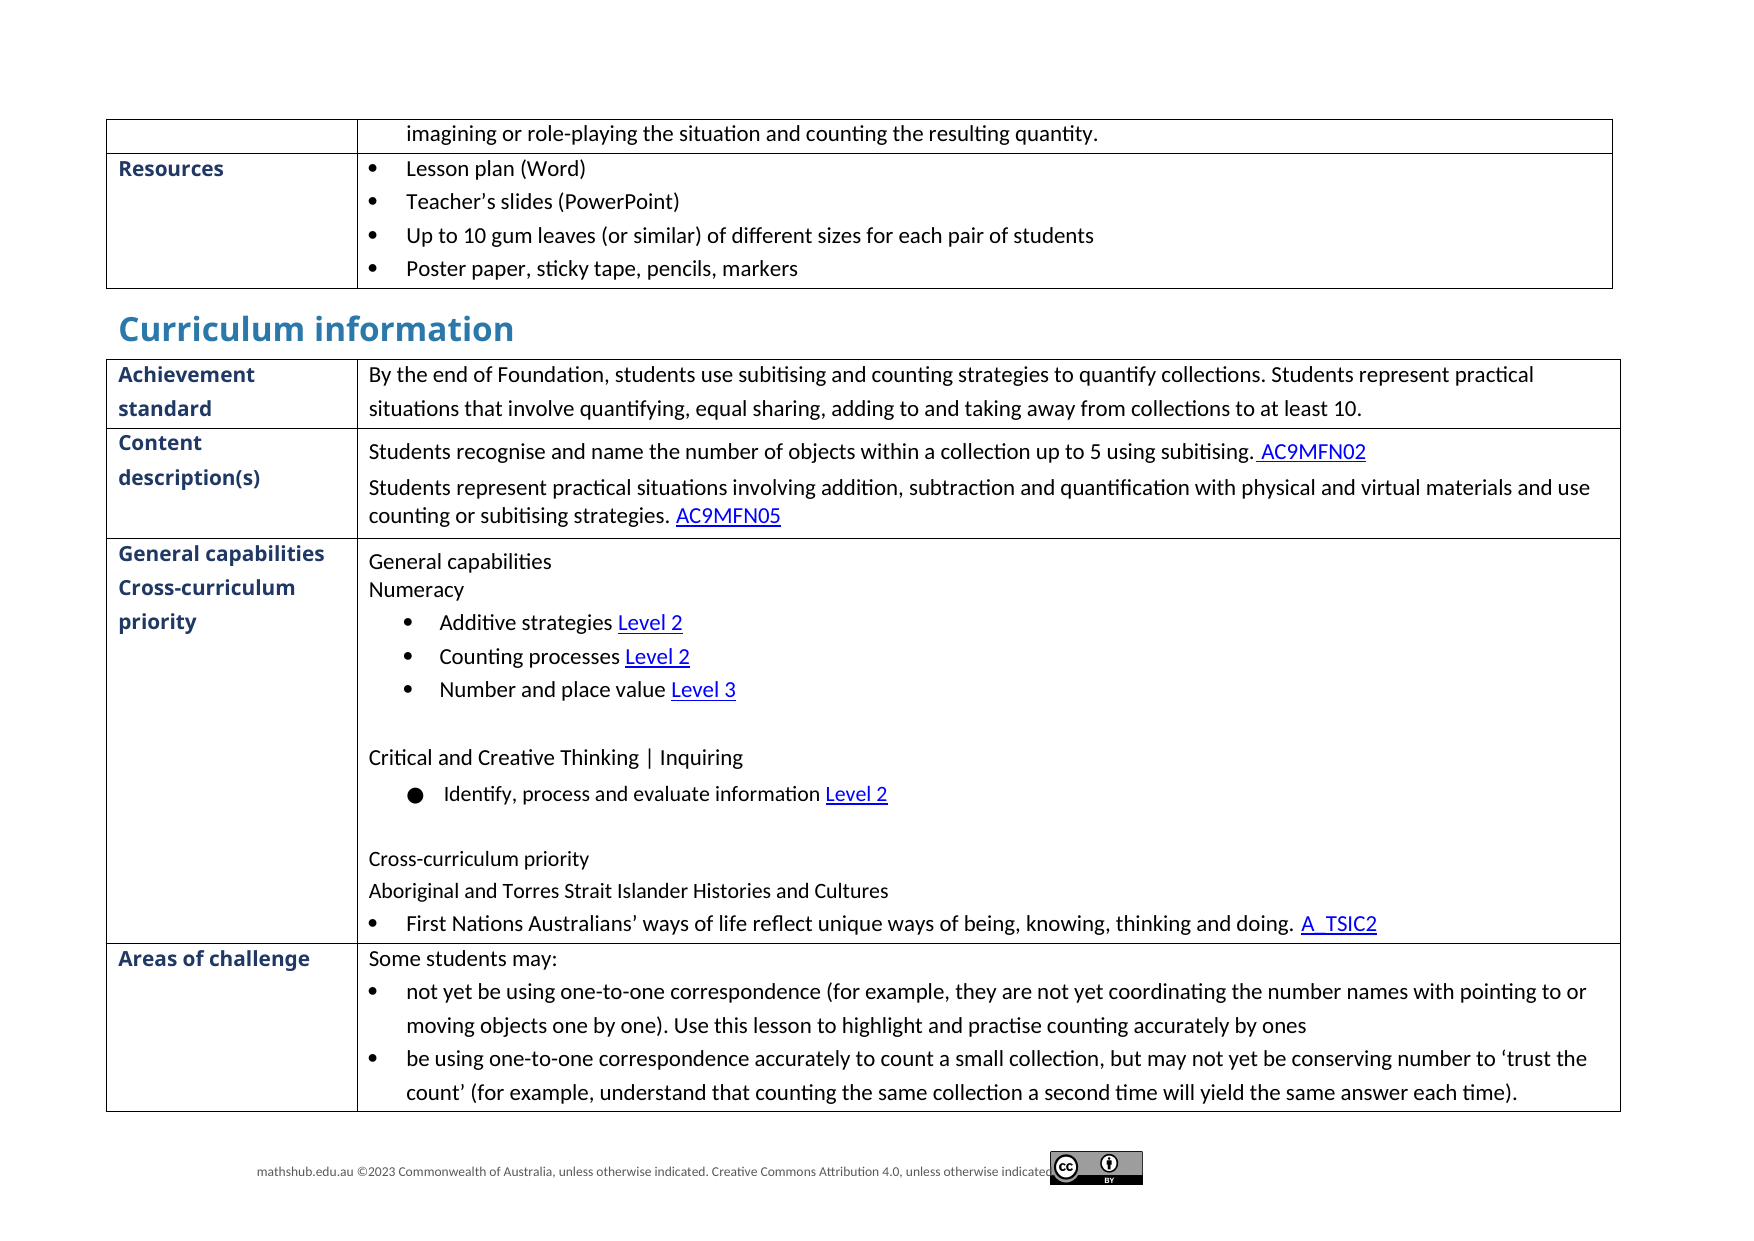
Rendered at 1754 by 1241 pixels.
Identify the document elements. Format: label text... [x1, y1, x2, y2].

table_cell General capabilities Numeracy Additive strategies Level 2 Counting processes Level 2 Number and place value Level 3 Critical and Creative Thinking | Inquiring Identify, process and evaluate information Level 2 Cross-curriculum priority Aboriginal and Torres Strait Islander Histories and Cultures First Nations Australians’ ways of life reflect unique ways of being, knowing, thinking and doing. A_TSIC2 [358, 539, 1620, 943]
table_cell Content description(s) [107, 429, 357, 538]
table_cell Students recognise and name the number of objects within a collection up to 5 using subitising. AC9MFN02 Students represent practical situations involving addition, subtraction and quantification with physical and virtual materials and use counting or subitising strategies. AC9MFN05 [358, 429, 1620, 538]
table_cell Resources [107, 154, 357, 288]
table_header Achievement standard [107, 360, 357, 427]
table_cell Some students may: not yet be using one-to-one correspondence (for example, they are not yet coordinating the number names with pointing to or moving objects one by one). Use this lesson to highlight and practise counting accurately by ones be using one-to-one correspondence accurately to count a small collection, but may not yet be conserving number to ‘trust the count’ (for example, understand that counting the same collection a second time will yield the same answer each time). [358, 944, 1620, 1111]
table_cell Areas of challenge [107, 944, 357, 1111]
picture [22, 0, 1276, 1241]
table_cell Lesson plan (Word) Teacher’s slides (PowerPoint) Up to 10 gum leaves (or similar) of different sizes for each pair of students Poster paper, sticky tape, pencils, markers [358, 154, 1612, 288]
table_header By the end of Foundation, students use subitising and counting strategies to quantify collections. Students represent practical situations that involve quantifying, equal sharing, adding to and taking away from collections to at least 10. [358, 360, 1620, 427]
table_cell General capabilities Cross-curriculum priority [107, 539, 357, 943]
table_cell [107, 120, 357, 153]
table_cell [358, 120, 1612, 153]
subtitle Curriculum information [118, 305, 1577, 351]
